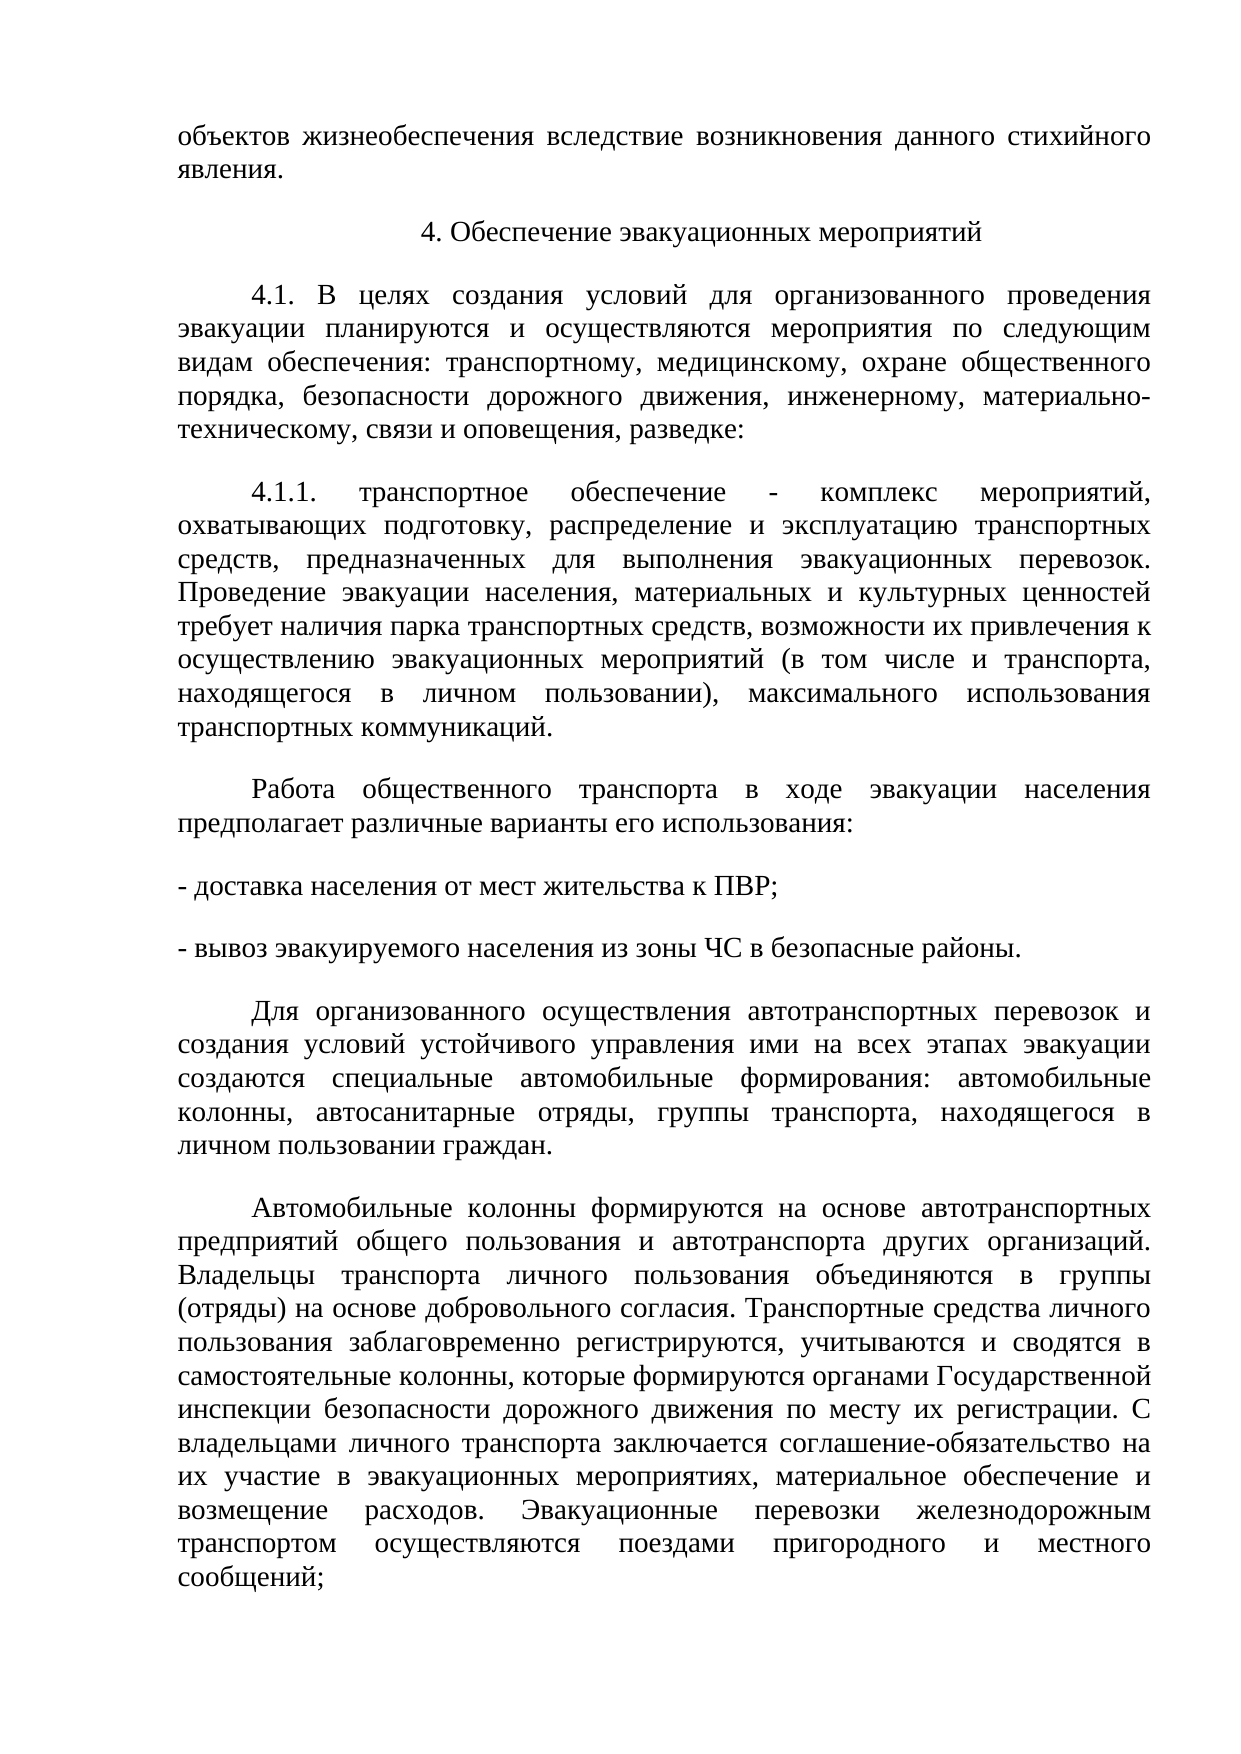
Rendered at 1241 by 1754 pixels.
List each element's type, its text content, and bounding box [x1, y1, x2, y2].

text - доставка населения от мест жительства к ПВР; [177, 868, 1152, 901]
text 4.1.1. транспортное обеспечение - комплекс мероприятий, охватывающих подготовку, распределение и эксплуатацию транспортных средств, предназначенных для выполнения эвакуационных перевозок. Проведение эвакуации населения, материальных и культурных ценностей требует наличия парка транспортных средств, возможности их привлечения к осуществлению эвакуационных мероприятий (в том числе и транспорта, находящегося в личном пользовании), максимального использования транспортных коммуникаций. [177, 474, 1152, 742]
text Автомобильные колонны формируются на основе автотранспортных предприятий общего пользования и автотранспорта других организаций. Владельцы транспорта личного пользования объединяются в группы (отряды) на основе добровольного согласия. Транспортные средства личного пользования заблаговременно регистрируются, учитываются и сводятся в самостоятельные колонны, которые формируются органами Государственной инспекции безопасности дорожного движения по месту их регистрации. С владельцами личного транспорта заключается соглашение-обязательство на их участие в эвакуационных мероприятиях, материальное обеспечение и возмещение расходов. Эвакуационные перевозки железнодорожным транспортом осуществляются поездами пригородного и местного сообщений; [177, 1190, 1152, 1592]
text 4.1. В целях создания условий для организованного проведения эвакуации планируются и осуществляются мероприятия по следующим видам обеспечения: транспортному, медицинскому, охране общественного порядка, безопасности дорожного движения, инженерному, материально-техническому, связи и оповещения, разведке: [177, 277, 1152, 445]
text 4. Обеспечение эвакуационных мероприятий [177, 214, 1152, 248]
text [177, 118, 1152, 185]
text Для организованного осуществления автотранспортных перевозок и создания условий устойчивого управления ими на всех этапах эвакуации создаются специальные автомобильные формирования: автомобильные колонны, автосанитарные отряды, группы транспорта, находящегося в личном пользовании граждан. [177, 993, 1152, 1161]
text - вывоз эвакуируемого населения из зоны ЧС в безопасные районы. [177, 930, 1152, 964]
text Работа общественного транспорта в ходе эвакуации населения предполагает различные варианты его использования: [177, 771, 1152, 838]
